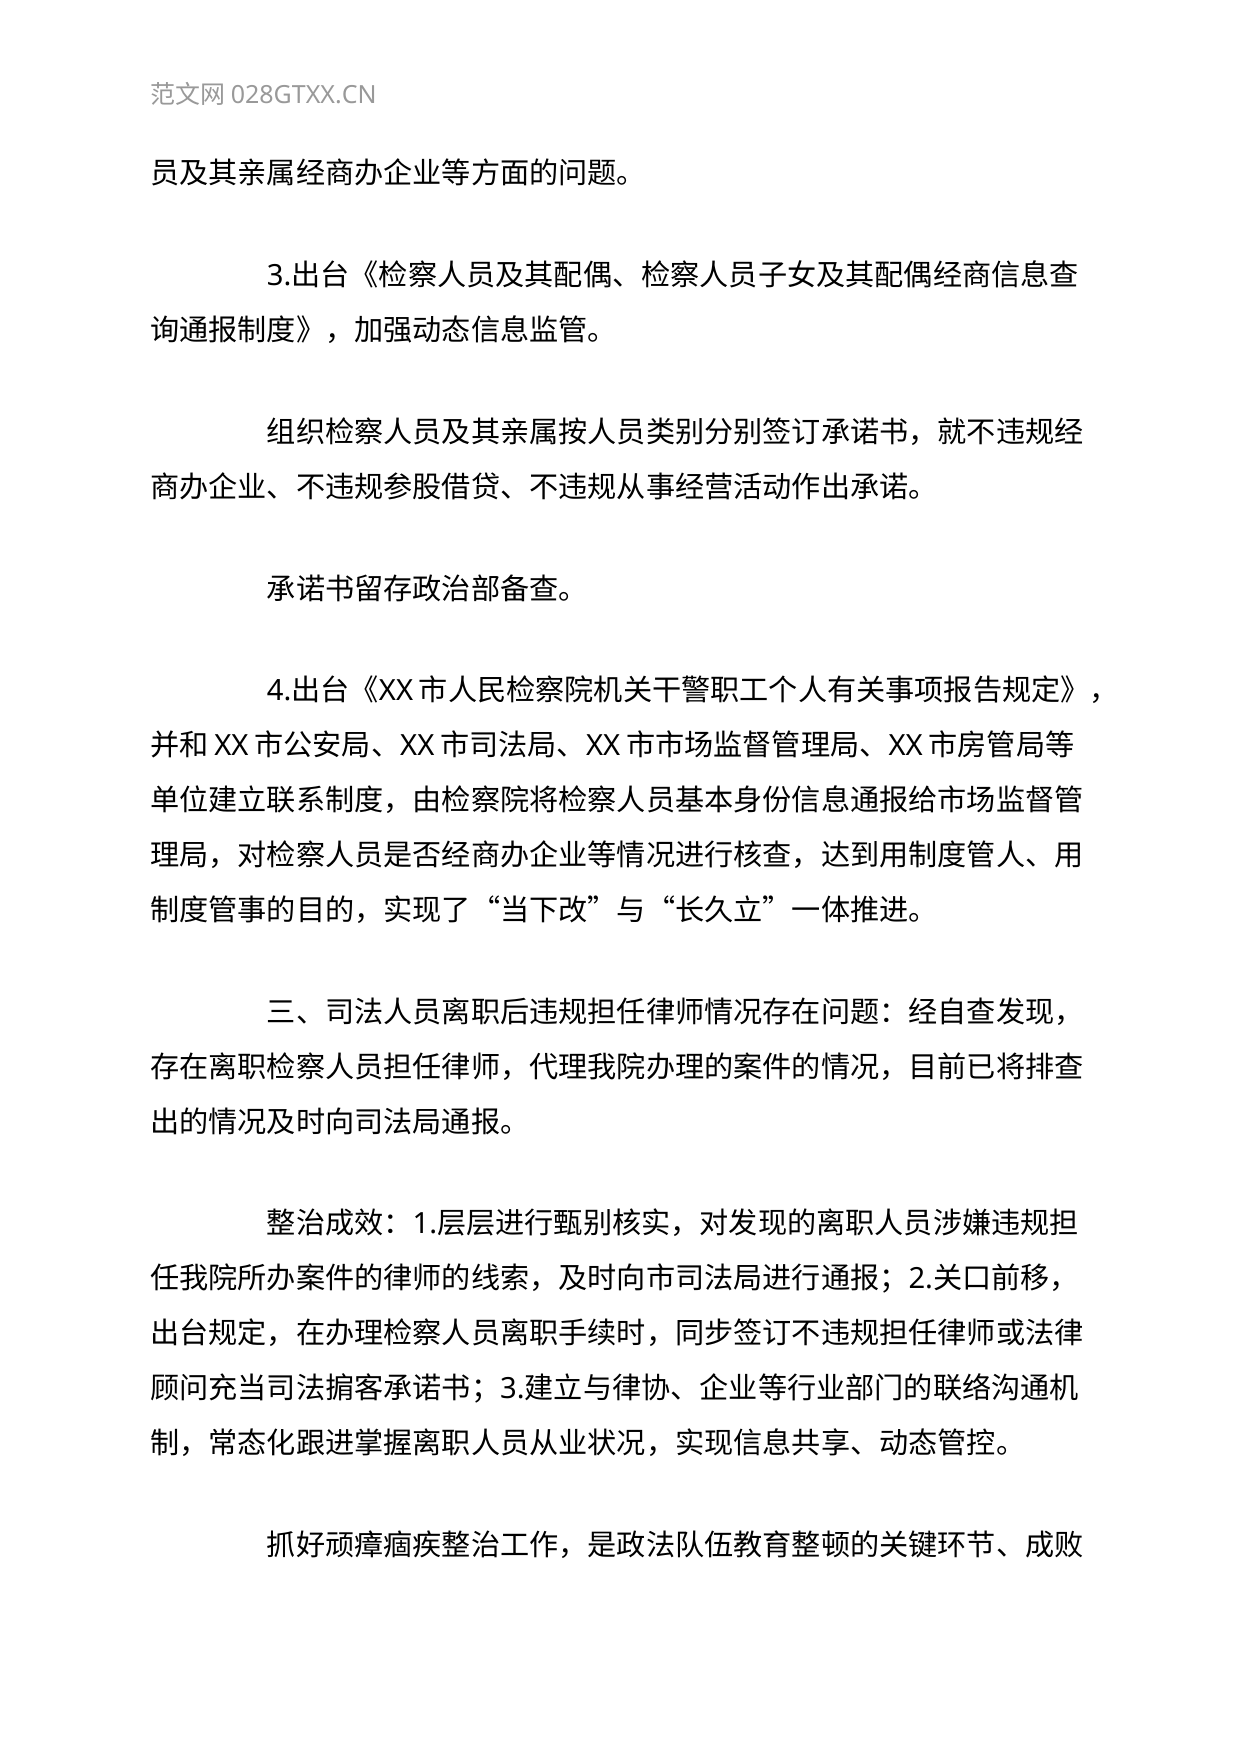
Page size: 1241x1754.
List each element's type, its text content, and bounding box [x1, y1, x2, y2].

text 三、司法人员离职后违规担任律师情况存在问题：经自查发现，存在离职检察人员担任律师，代理我院办理的案件的情况，目前已将排查出的情况及时向司法局通报。 [150, 988, 1090, 1141]
text 整治成效：1.层层进行甄别核实，对发现的离职人员涉嫌违规担任我院所办案件的律师的线索，及时向市司法局进行通报；2.关口前移，出台规定，在办理检察人员离职手续时，同步签订不违规担任律师或法律顾问充当司法掮客承诺书；3.建立与律协、企业等行业部门的联络沟通机制，常态化跟进掌握离职人员从业状况，实现信息共享、动态管控。 [150, 1200, 1090, 1462]
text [150, 1522, 1090, 1564]
text 承诺书留存政治部备查。 [150, 565, 1090, 607]
text 组织检察人员及其亲属按人员类别分别签订承诺书，就不违规经商办企业、不违规参股借贷、不违规从事经营活动作出承诺。 [150, 408, 1090, 506]
text 3.出台《检察人员及其配偶、检察人员子女及其配偶经商信息查询通报制度》，加强动态信息监管。 [150, 252, 1090, 349]
text 4.出台《XX市人民检察院机关干警职工个人有关事项报告规定》，并和XX市公安局、XX市司法局、XX市市场监督管理局、XX市房管局等单位建立联系制度，由检察院将检察人员基本身份信息通报给市场监督管理局，对检察人员是否经商办企业等情况进行核查，达到用制度管人、用制度管事的目的，实现了“当下改”与“长久立”一体推进。 [150, 667, 1090, 929]
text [150, 150, 1090, 192]
